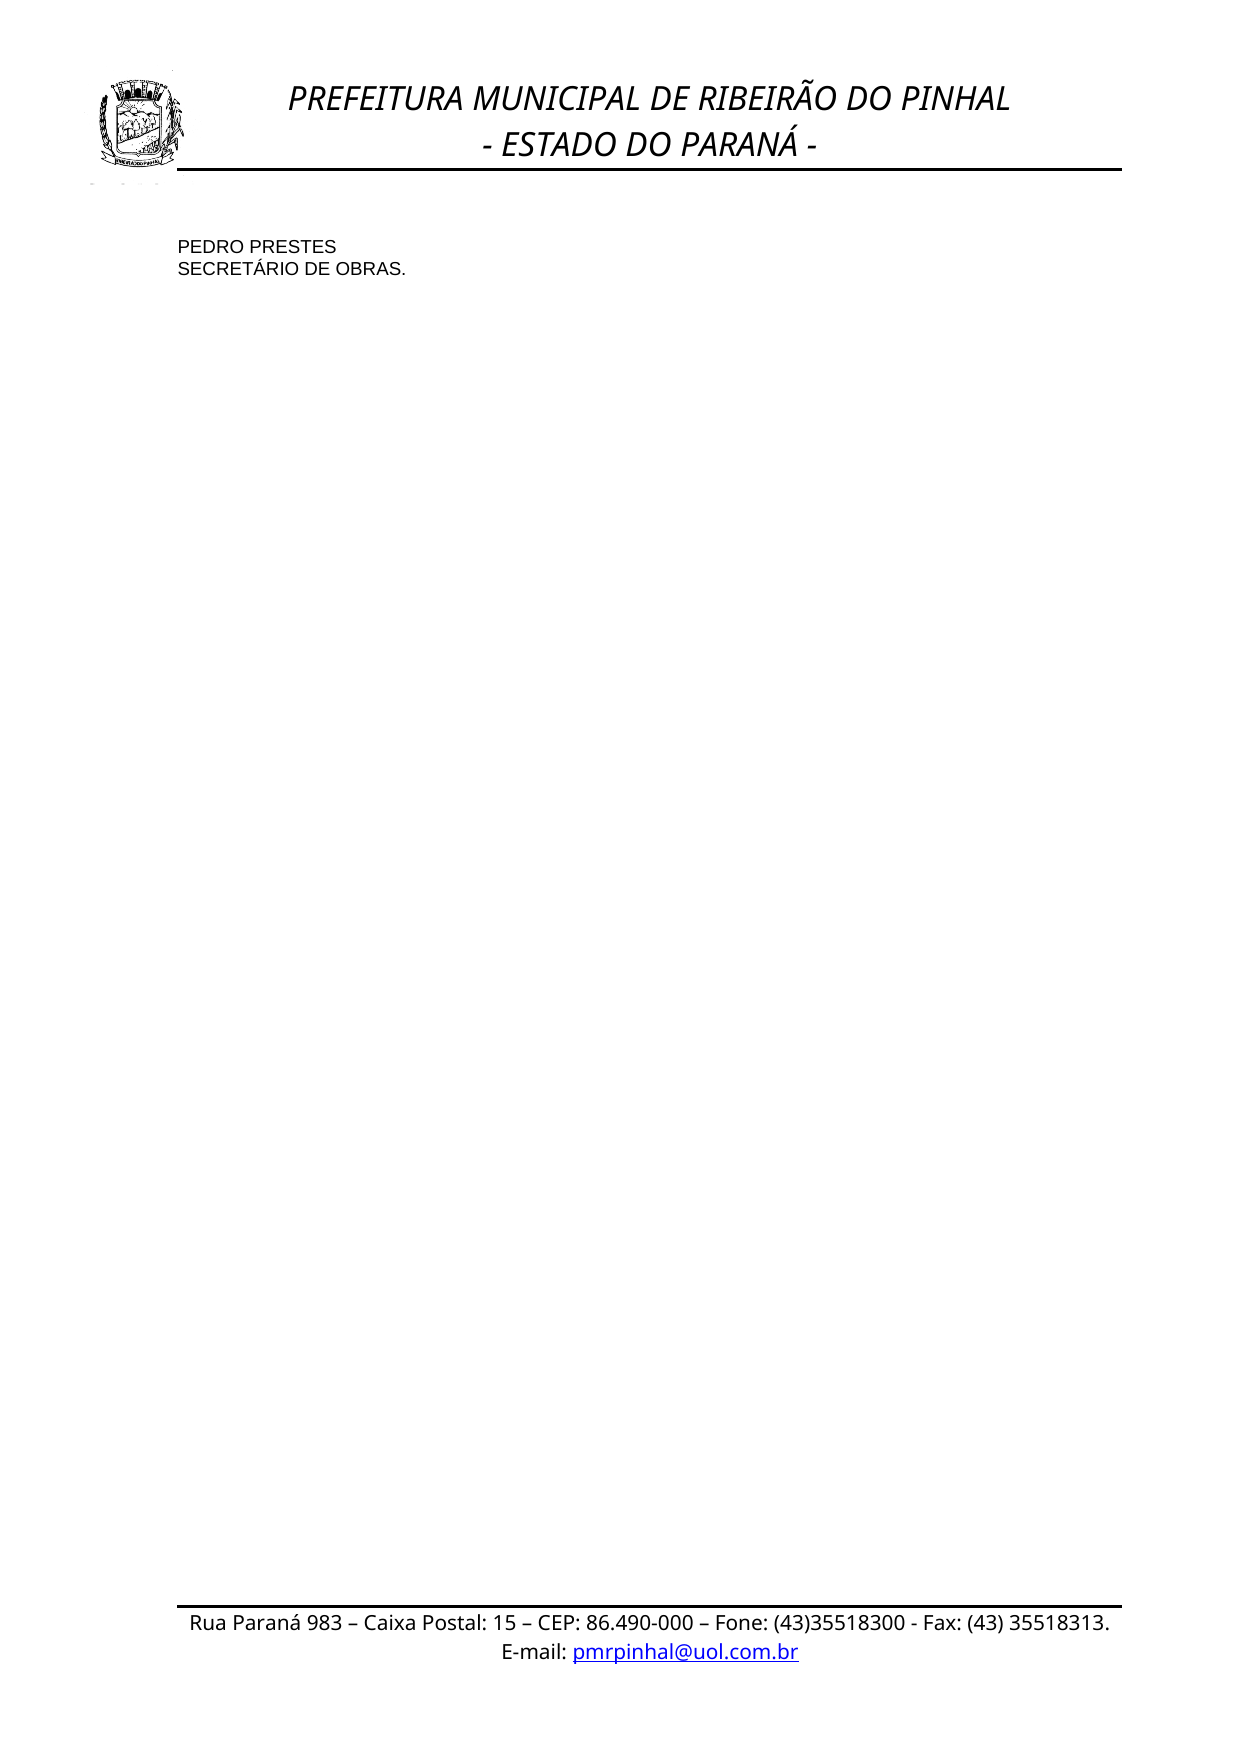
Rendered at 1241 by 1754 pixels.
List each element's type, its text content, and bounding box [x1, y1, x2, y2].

text SECRETÁRIO DE OBRAS. [177, 257, 1122, 279]
picture [83, 65, 202, 185]
text PEDRO PRESTES [177, 236, 1122, 257]
